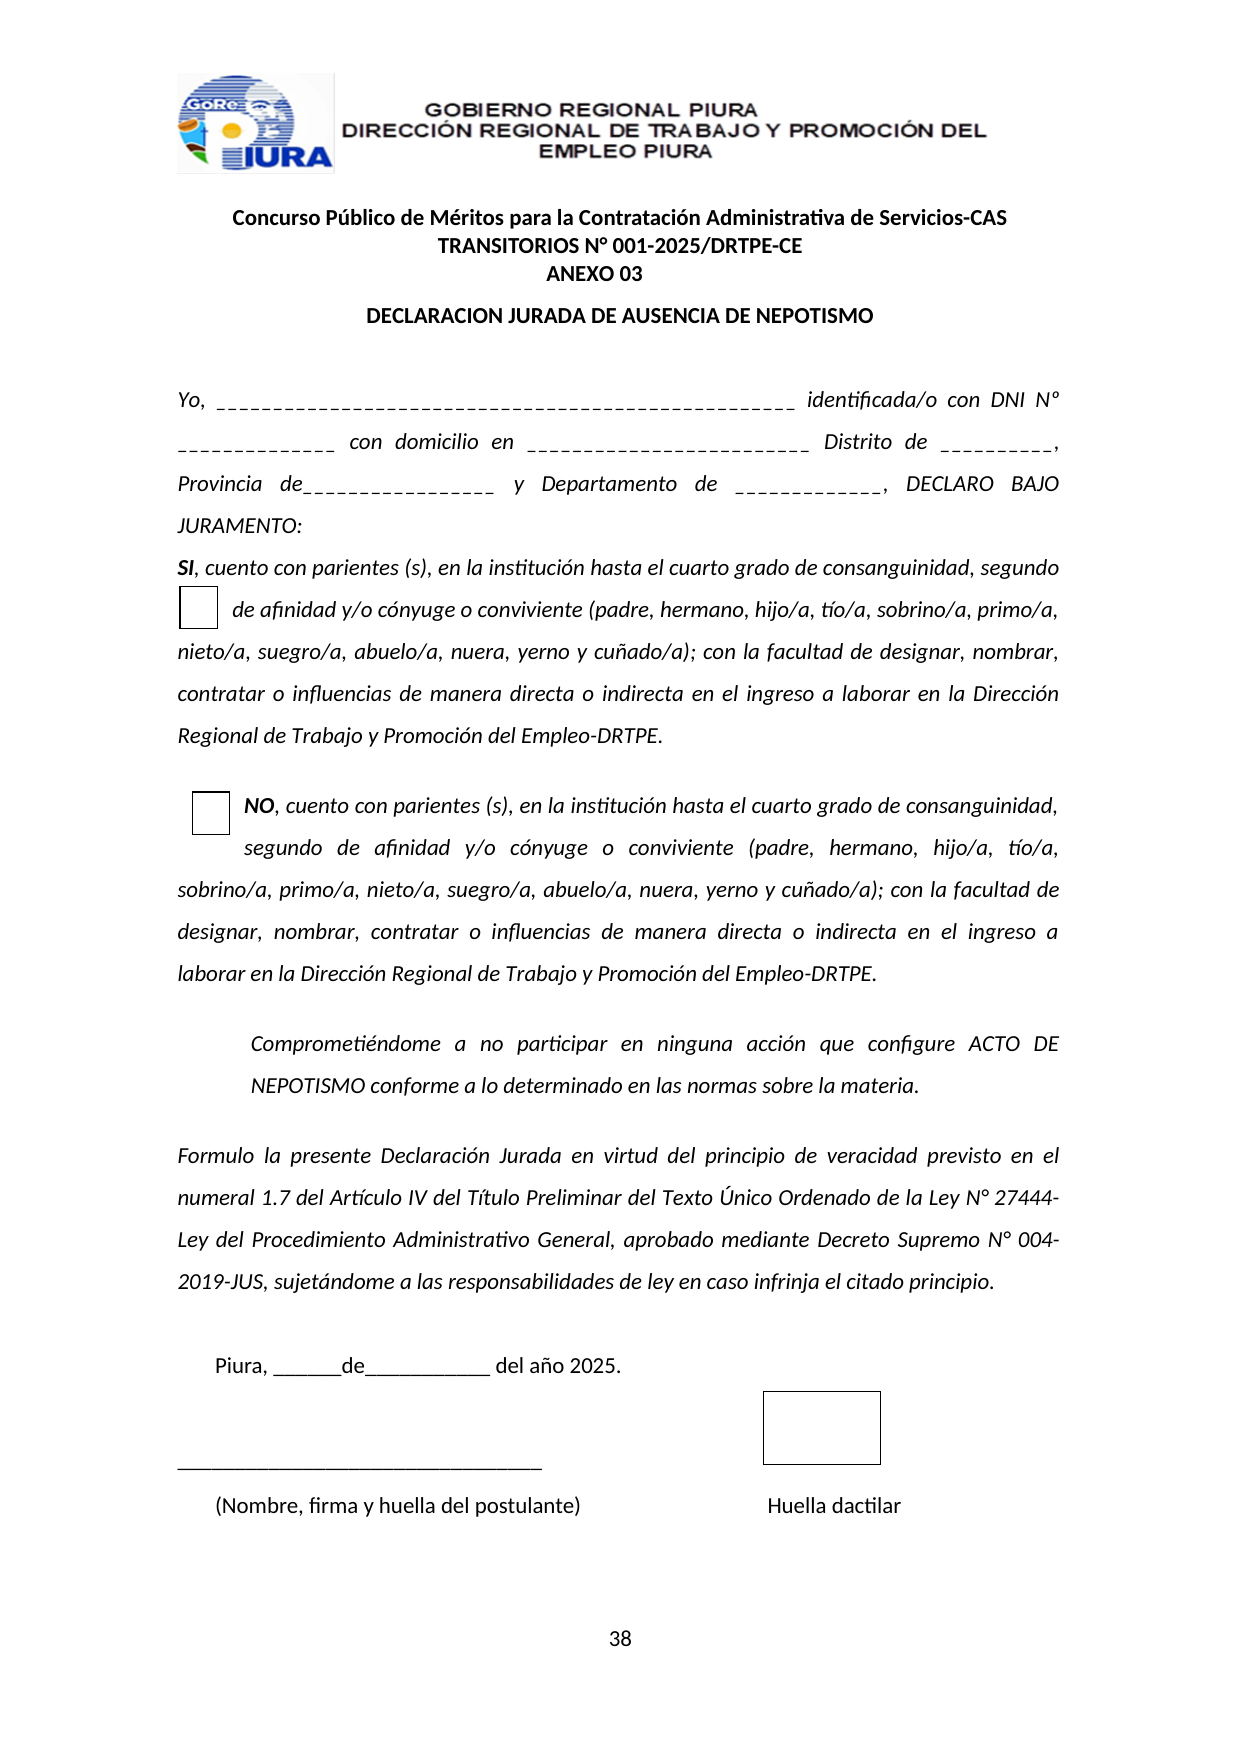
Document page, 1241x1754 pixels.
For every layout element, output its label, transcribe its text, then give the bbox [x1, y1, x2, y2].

picture [177, 73, 1064, 176]
text Comprometiéndome a no participar en ninguna acción que configure ACTO DE NEPOTISMO conforme a lo determinado en las normas sobre la materia. [251, 1029, 1063, 1099]
text (Nombre, firma y huella del postulante) Huella dactilar [215, 1492, 1063, 1519]
text ________________________________ [177, 1445, 1063, 1473]
text SI, cuento con parientes (s), en la institución hasta el cuarto grado de consanguinidad, segundo de afinidad y/o cónyuge o conviviente (padre, hermano, hijo/a, tío/a, sobrino/a, primo/a, nieto/a, suegro/a, abuelo/a, nuera, yerno y cuñado/a); con la facultad de designar, nombrar, contratar o influencias de manera directa o indirecta en el ingreso a laborar en la Dirección Regional de Trabajo y Promoción del Empleo-DRTPE. [177, 553, 1063, 749]
table_header [181, 587, 217, 628]
table_header [193, 793, 229, 833]
text Yo, ___________________________________________________ identificada/o con DNI Nº ______________ con domicilio en _________________________ Distrito de __________, Provincia de_________________ y Departamento de _____________, DECLARO BAJO JURAMENTO: [177, 385, 1063, 539]
text NO, cuento con parientes (s), en la institución hasta el cuarto grado de consanguinidad, segundo de afinidad y/o cónyuge o conviviente (padre, hermano, hijo/a, tío/a, sobrino/a, primo/a, nieto/a, suegro/a, abuelo/a, nuera, yerno y cuñado/a); con la facultad de designar, nombrar, contratar o influencias de manera directa o indirecta en el ingreso a laborar en la Dirección Regional de Trabajo y Promoción del Empleo-DRTPE. [177, 791, 1063, 987]
table_header [764, 1392, 880, 1463]
text DECLARACION JURADA DE AUSENCIA DE NEPOTISMO [177, 301, 1063, 329]
text ANEXO 03 [472, 259, 1063, 287]
text Piura, ______de___________ del año 2025. [215, 1351, 1063, 1379]
text Formulo la presente Declaración Jurada en virtud del principio de veracidad previsto en el numeral 1.7 del Artículo IV del Título Preliminar del Texto Único Ordenado de la Ley N° 27444-Ley del Procedimiento Administrativo General, aprobado mediante Decreto Supremo N° 004-2019-JUS, sujetándome a las responsabilidades de ley en caso infrinja el citado principio. [177, 1141, 1063, 1295]
